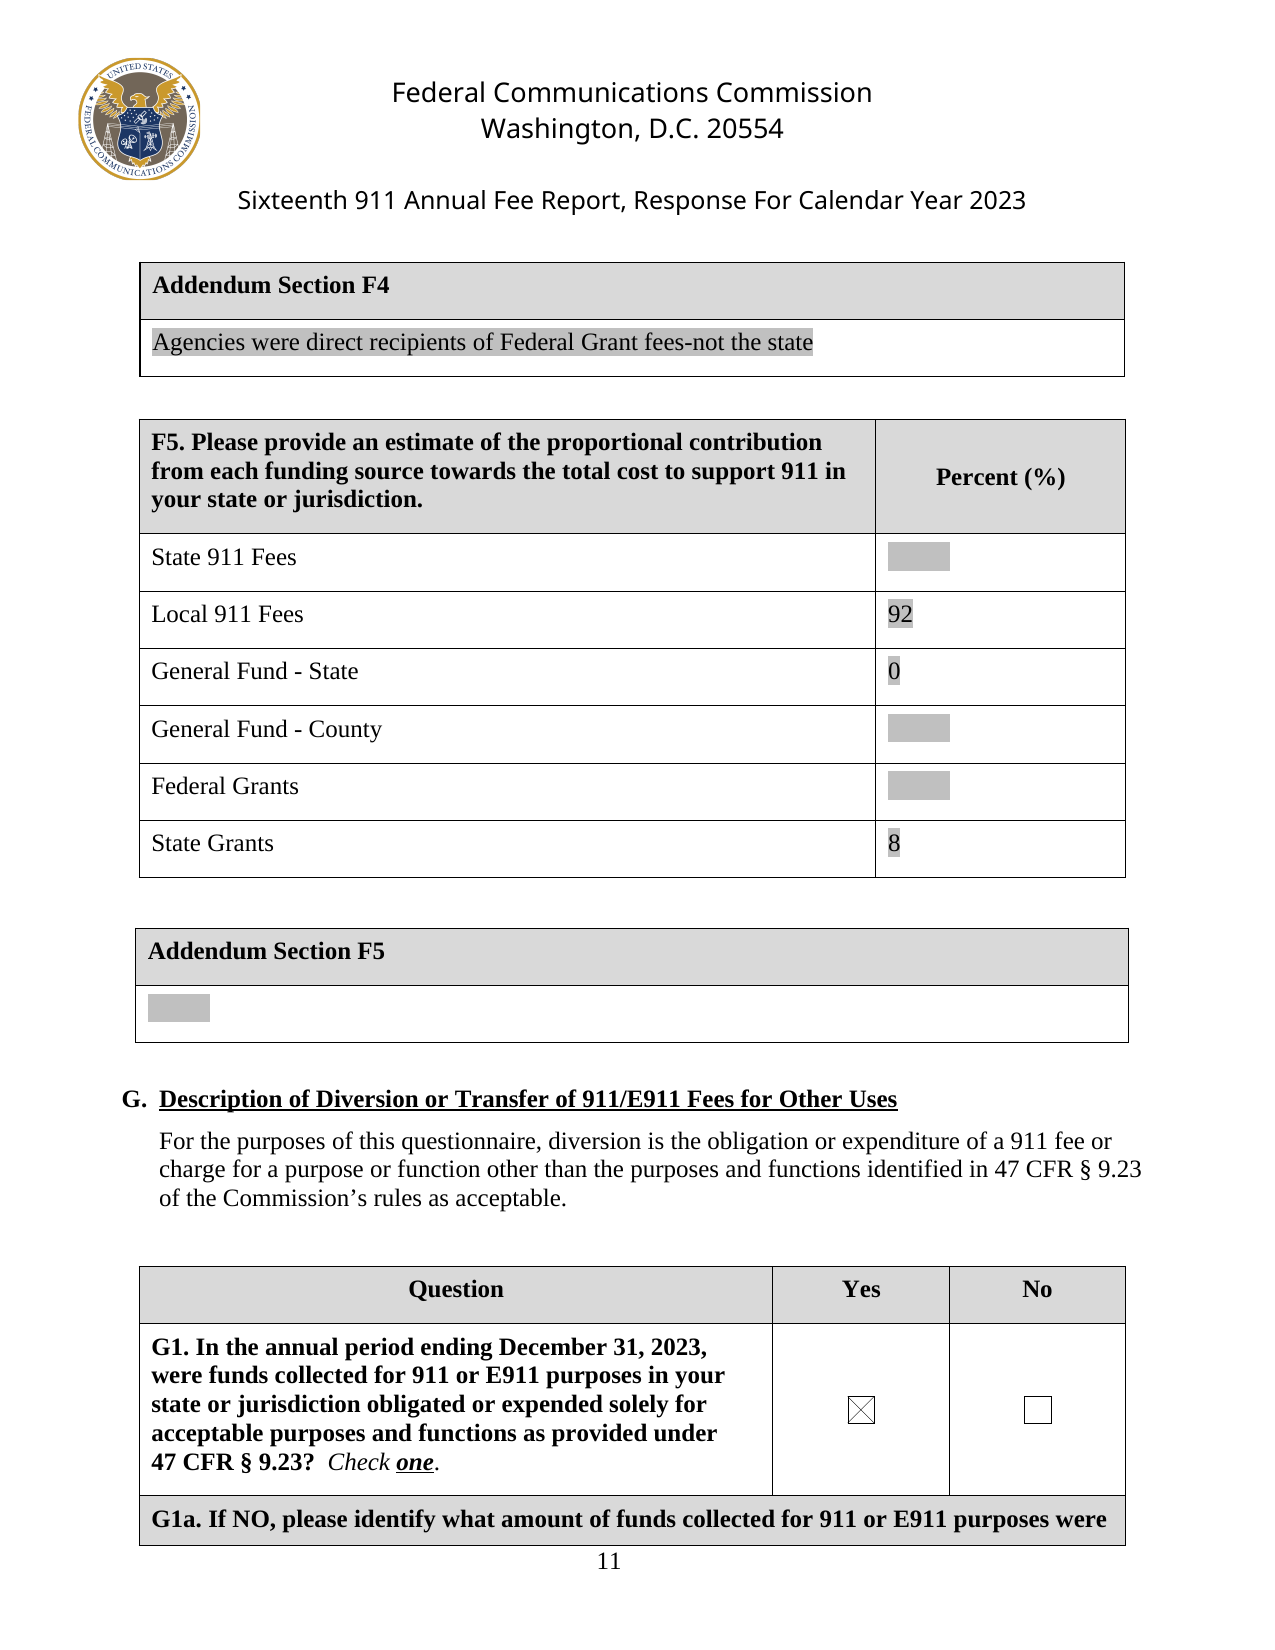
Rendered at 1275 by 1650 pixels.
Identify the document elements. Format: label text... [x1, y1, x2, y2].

table_cell General Fund - County [140, 706, 875, 762]
table_cell State 911 Fees [140, 534, 875, 591]
table_header Yes [773, 1267, 949, 1323]
table_cell General Fund - State [140, 649, 875, 705]
table_header F5. Please provide an estimate of the proportional contribution from each funding source towards the total cost to support 911 in your state or jurisdiction. [140, 420, 875, 533]
table_cell 0 [876, 649, 1125, 705]
list Description of Diversion or Transfer of 911/E911 Fees for Other Uses [121, 1084, 1143, 1113]
table_cell 92 [876, 592, 1125, 648]
table_cell [876, 706, 1125, 762]
table_cell [773, 1324, 949, 1495]
table_cell Local 911 Fees [140, 592, 875, 648]
table_cell State Grants [140, 821, 875, 877]
table_cell Federal Grants [140, 764, 875, 820]
table_header Question [140, 1267, 772, 1323]
table_header Percent (%) [876, 420, 1125, 533]
table_cell [136, 986, 1128, 1042]
table_header Addendum Section F4 [141, 263, 1124, 319]
table_cell G1. In the annual period ending December 31, 2023, were funds collected for 911 or E911 purposes in your state or jurisdiction obligated or expended solely for acceptable purposes and functions as provided under 47 CFR § 9.23? Check one. [140, 1324, 772, 1495]
table_header Addendum Section F5 [136, 929, 1128, 985]
table_cell Agencies were direct recipients of Federal Grant fees-not the state [141, 320, 1124, 376]
text For the purposes of this questionnaire, diversion is the obligation or expenditure of a 911 fee or charge for a purpose or function other than the purposes and functions identified in 47 CFR § 9.23 of the Commission’s rules as acceptable. [159, 1126, 1143, 1212]
picture [78, 57, 200, 180]
table_cell [876, 764, 1125, 820]
table_cell 8 [876, 821, 1125, 877]
table_cell [950, 1324, 1125, 1495]
table_header No [950, 1267, 1125, 1323]
table_cell [876, 534, 1125, 591]
